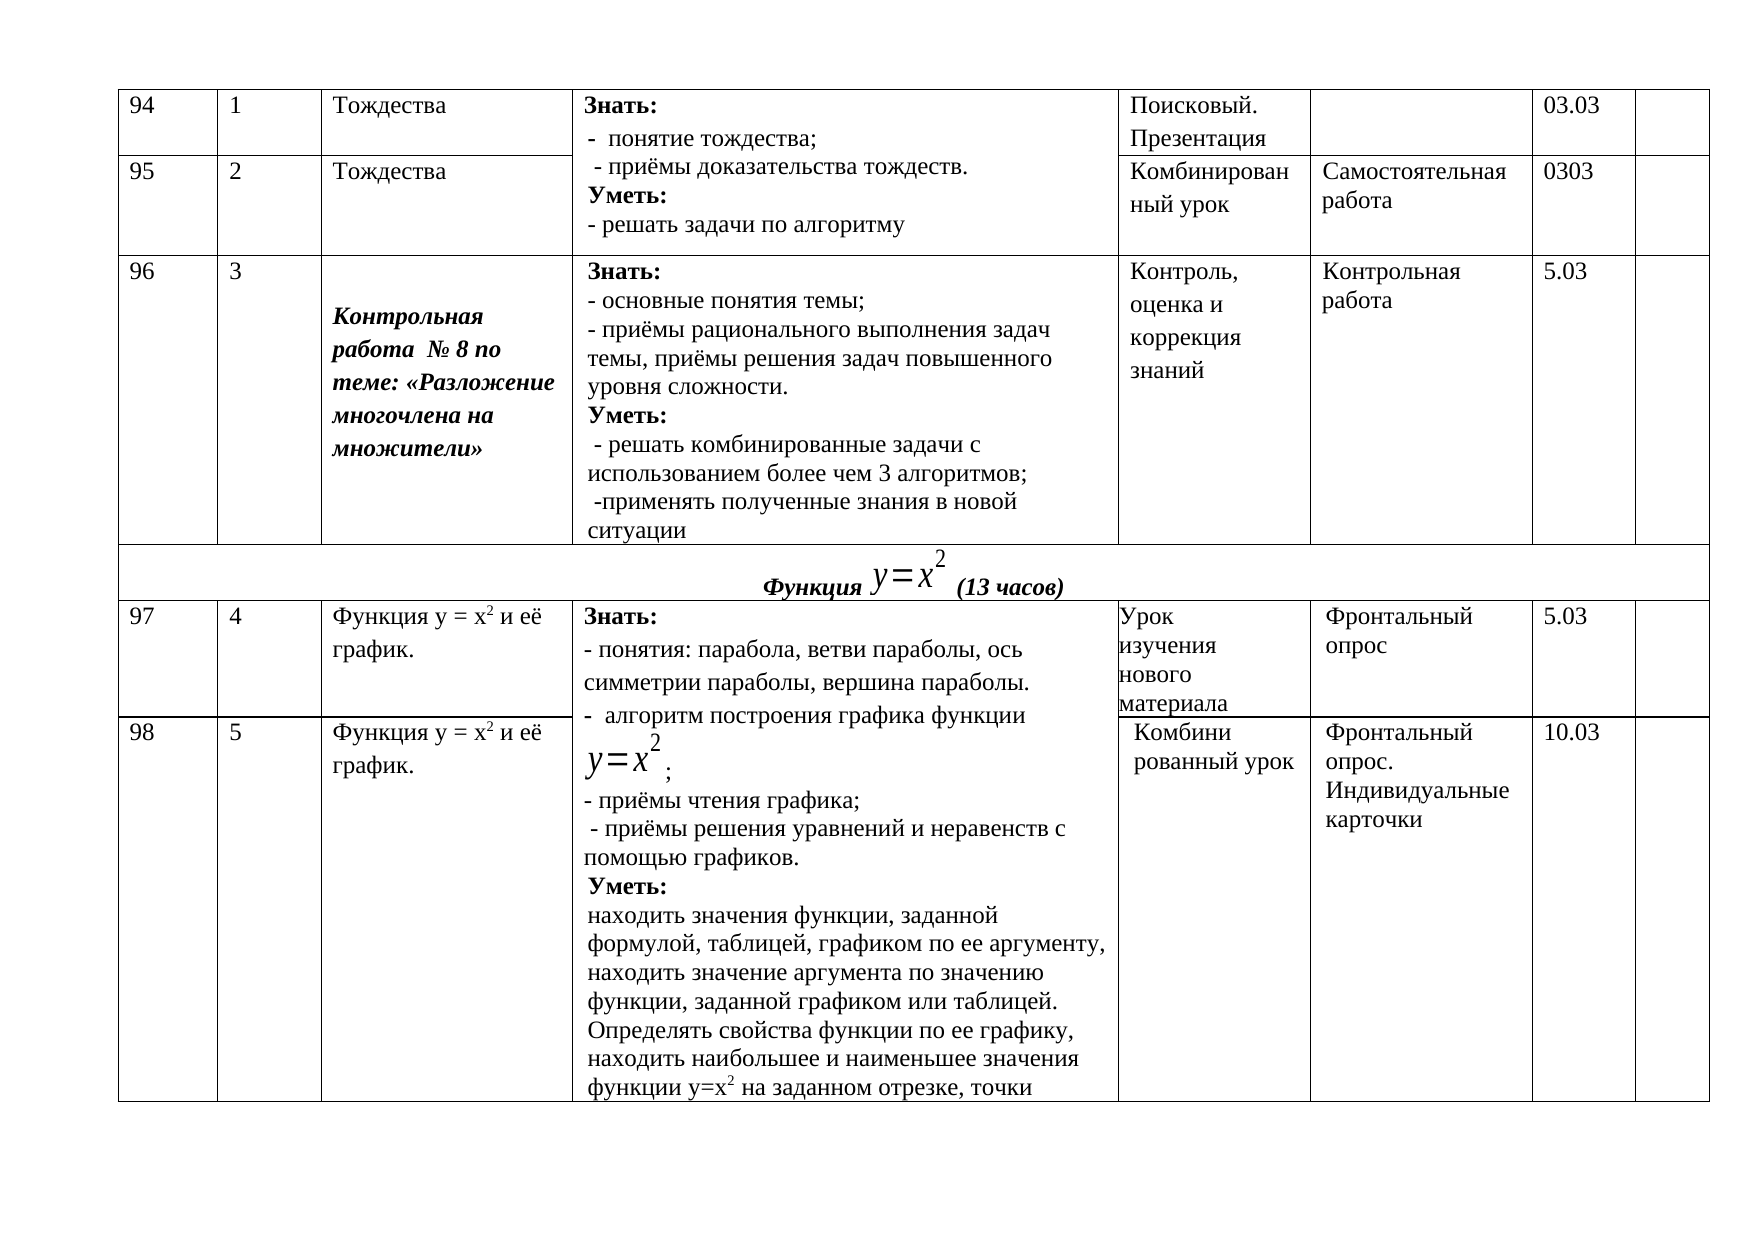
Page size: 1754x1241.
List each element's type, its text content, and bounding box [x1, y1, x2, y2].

table_cell Комбинированный урок [1119, 156, 1310, 255]
table_cell Урок изучения нового материала [1119, 601, 1310, 716]
table_cell Поисковый. Презентация [1119, 90, 1310, 155]
table_cell [1636, 601, 1709, 716]
table_cell Знать: - понятие тождества; - приёмы доказательства тождеств. Уметь: - решать задачи по алгоритму [573, 90, 1118, 255]
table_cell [1119, 718, 1310, 1101]
table_cell Тождества [322, 90, 572, 155]
table_cell [1636, 90, 1709, 155]
table_cell [1636, 256, 1709, 544]
table_cell 3 [218, 256, 321, 544]
table_cell 03.03 [1533, 90, 1635, 155]
table_cell Функция у = х2 и её график. [322, 601, 572, 716]
table_cell Контроль, оценка и коррекция знаний [1119, 256, 1310, 544]
table_cell 98 [119, 718, 217, 1101]
table_cell Контрольная работа [1311, 256, 1532, 544]
table_cell 2 [218, 156, 321, 255]
table_cell Самостоятельная работа [1311, 156, 1532, 255]
table_cell 0303 [1533, 156, 1635, 255]
table_cell Контрольная работа № 8 по теме: «Разложение многочлена на множители» [322, 256, 572, 544]
table_cell 5.03 [1533, 601, 1635, 716]
table_cell 94 [119, 90, 217, 155]
table_cell 95 [119, 156, 217, 255]
table_cell Функция (13 часов) [119, 545, 1709, 600]
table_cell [1311, 718, 1532, 1101]
table_cell Знать: - основные понятия темы; - приёмы рационального выполнения задач темы, приёмы решения задач повышенного уровня сложности. Уметь: - решать комбинированные задачи с использованием более чем 3 алгоритмов; -применять полученные знания в новой ситуации [573, 256, 1118, 544]
table_cell [1636, 156, 1709, 255]
table_cell Знать: - понятия: парабола, ветви параболы, ось симметрии параболы, вершина параболы. - алгоритм построения графика функции ; - приёмы чтения графика; - приёмы решения уравнений и неравенств с помощью графиков. Уметь: находить значения функции, заданной формулой, таблицей, графиком по ее аргументу, находить значение аргумента по значению функции, заданной графиком или таблицей. Определять свойства функции по ее графику, находить наибольшее и наименьшее значения функции у=х2 на заданном отрезке, точки пересечения параболы с графиком линейной функции. применять графические представления при решении уравнений [573, 601, 1118, 1101]
table_cell 10.03 [1533, 718, 1635, 1101]
table_cell 1 [218, 90, 321, 155]
table_cell 4 [218, 601, 321, 716]
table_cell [322, 718, 572, 1101]
table_cell [1636, 718, 1709, 1101]
table_cell Тождества [322, 156, 572, 255]
table_cell 97 [119, 601, 217, 716]
table_cell Фронтальный опрос [1311, 601, 1532, 716]
table_cell [1311, 90, 1532, 155]
table_cell 5.03 [1533, 256, 1635, 544]
table_cell 5 [218, 718, 321, 1101]
table_cell 96 [119, 256, 217, 544]
